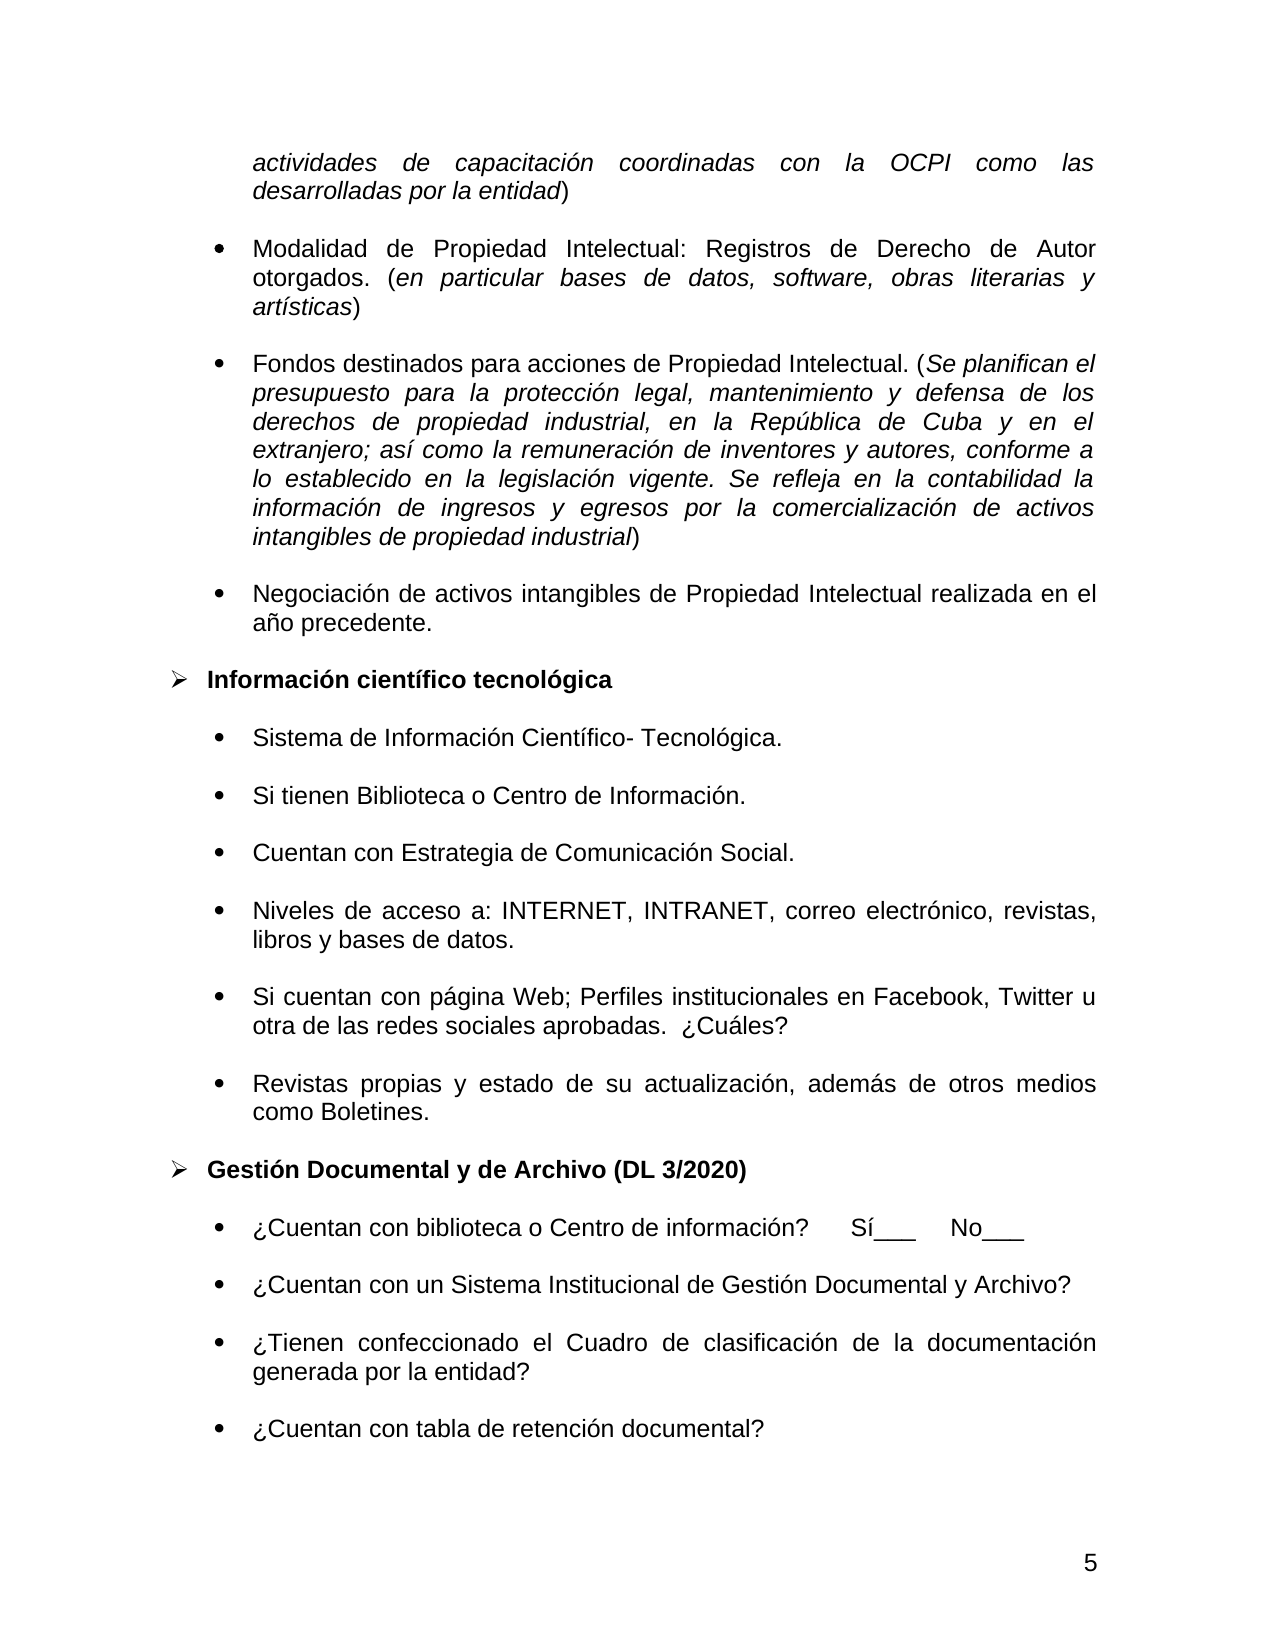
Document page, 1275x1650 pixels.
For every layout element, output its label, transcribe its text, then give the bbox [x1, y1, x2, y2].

list ¿Cuentan con un Sistema Institucional de Gestión Documental y Archivo? [215, 1270, 1098, 1299]
list Niveles de acceso a: INTERNET, INTRANET, correo electrónico, revistas, libros y bases de datos. [215, 896, 1098, 953]
list Negociación de activos intangibles de Propiedad Intelectual realizada en el año precedente. [215, 579, 1098, 637]
list Modalidad de Propiedad Intelectual: Registros de Derecho de Autor otorgados. (en particular bases de datos, software, obras literarias y artísticas) [215, 234, 1098, 320]
list ¿Cuentan con biblioteca o Centro de información? Sí___ No___ [215, 1212, 1098, 1241]
list ¿Tienen confeccionado el Cuadro de clasificación de la documentación generada por la entidad? [215, 1328, 1098, 1385]
list Fondos destinados para acciones de Propiedad Intelectual. (Se planifican el presupuesto para la protección legal, mantenimiento y defensa de los derechos de propiedad industrial, en la República de Cuba y en el extranjero; así como la remuneración de inventores y autores, conforme a lo establecido en la legislación vigente. Se refleja en la contabilidad la información de ingresos y egresos por la comercialización de activos intangibles de propiedad industrial) [215, 349, 1098, 550]
list Sistema de Información Científico- Tecnológica. [215, 723, 1098, 752]
list Si tienen Biblioteca o Centro de Información. [215, 781, 1098, 809]
list Revistas propias y estado de su actualización, además de otros medios como Boletines. [215, 1068, 1098, 1126]
list Información científico tecnológica [169, 665, 1098, 694]
list Si cuentan con página Web; Perfiles institucionales en Facebook, Twitter u otra de las redes sociales aprobadas. ¿Cuáles? [215, 982, 1098, 1040]
list Cuentan con Estrategia de Comunicación Social. [215, 838, 1098, 867]
list ¿Cuentan con tabla de retención documental? [215, 1414, 1098, 1443]
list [215, 148, 1098, 205]
list Gestión Documental y de Archivo (DL 3/2020) [169, 1155, 1098, 1184]
